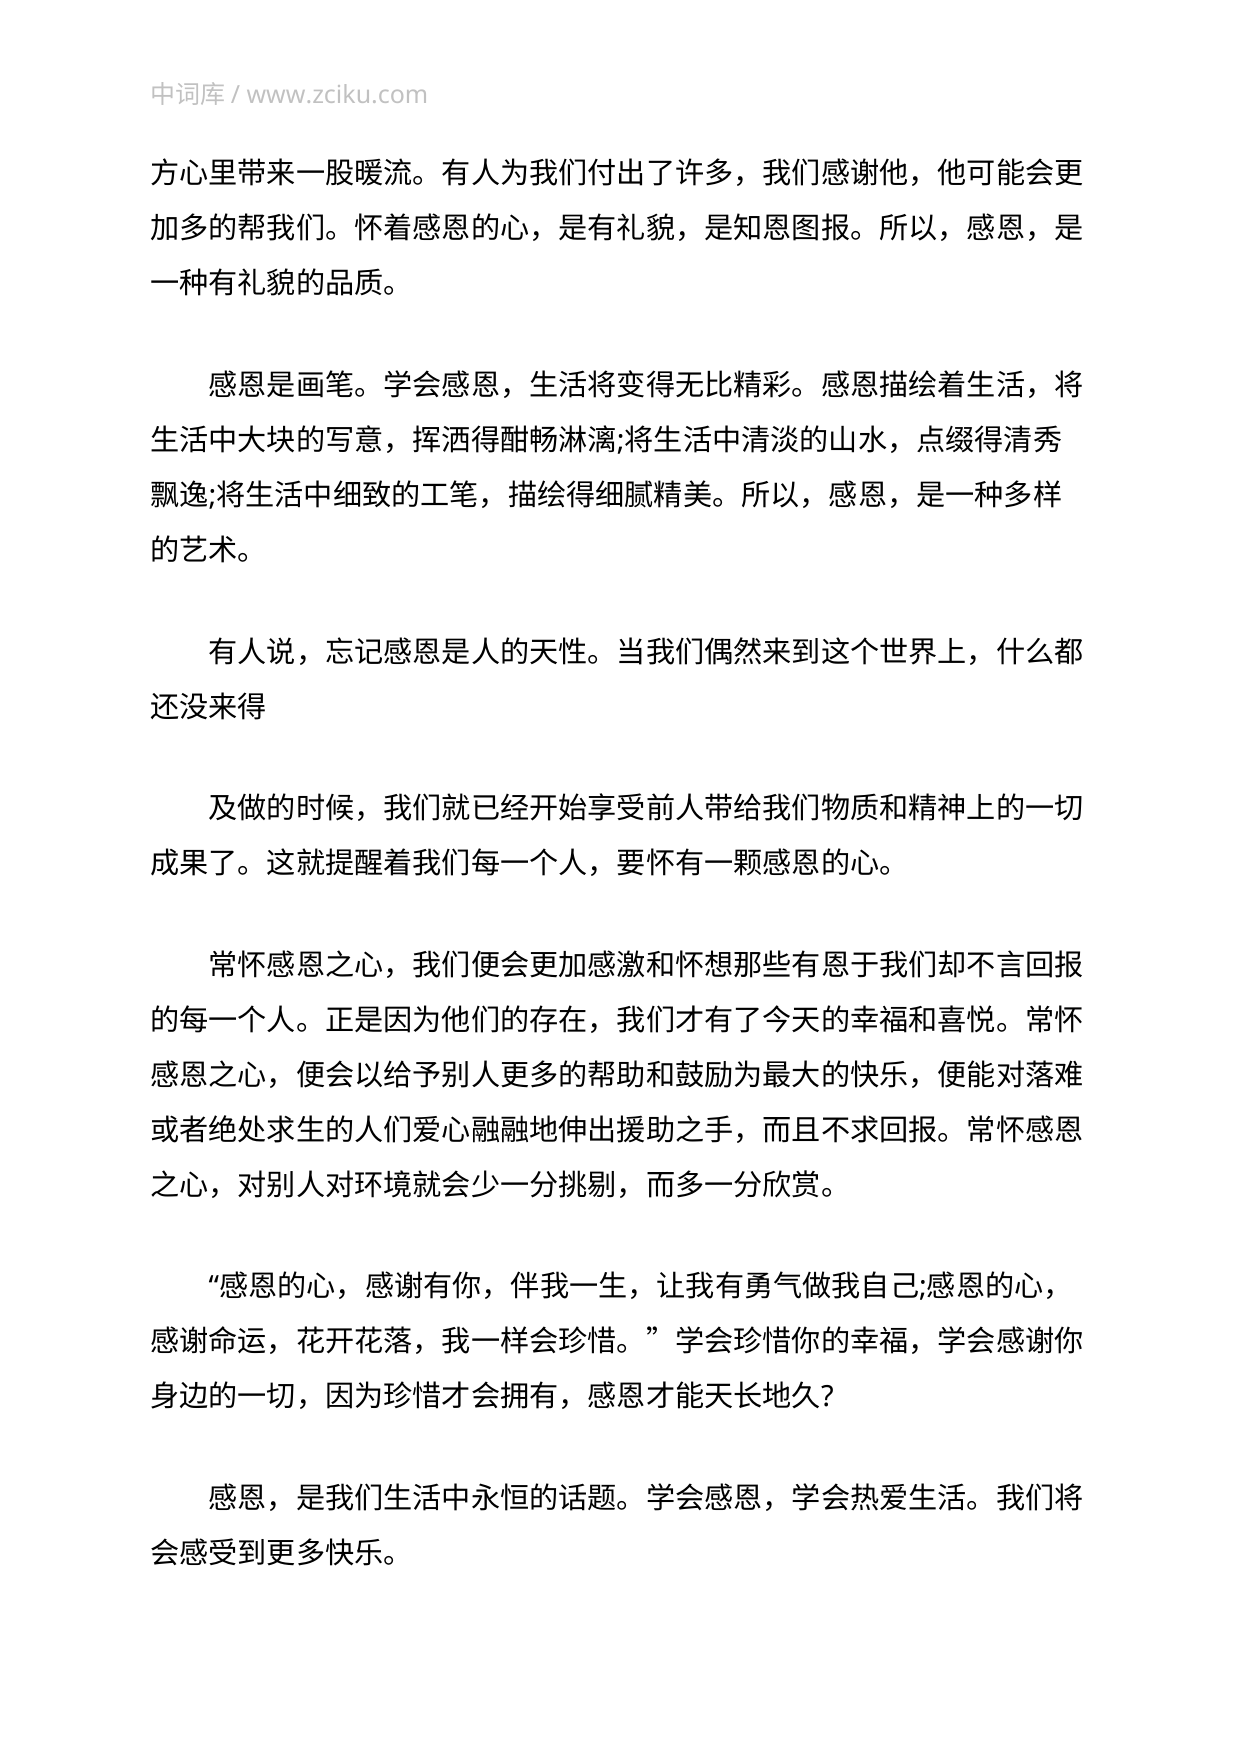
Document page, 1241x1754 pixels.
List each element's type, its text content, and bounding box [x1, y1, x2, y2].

text “感恩的心，感谢有你，伴我一生，让我有勇气做我自己;感恩的心，感谢命运，花开花落，我一样会珍惜。”学会珍惜你的幸福，学会感谢你身边的一切，因为珍惜才会拥有，感恩才能天长地久? [150, 1263, 1090, 1415]
text 有人说，忘记感恩是人的天性。当我们偶然来到这个世界上，什么都还没来得 [150, 628, 1090, 725]
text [150, 150, 1090, 302]
text 常怀感恩之心，我们便会更加感激和怀想那些有恩于我们却不言回报的每一个人。正是因为他们的存在，我们才有了今天的幸福和喜悦。常怀感恩之心，便会以给予别人更多的帮助和鼓励为最大的快乐，便能对落难或者绝处求生的人们爱心融融地伸出援助之手，而且不求回报。常怀感恩之心，对别人对环境就会少一分挑剔，而多一分欣赏。 [150, 942, 1090, 1203]
text 及做的时候，我们就已经开始享受前人带给我们物质和精神上的一切成果了。这就提醒着我们每一个人，要怀有一颗感恩的心。 [150, 785, 1090, 882]
text 感恩是画笔。学会感恩，生活将变得无比精彩。感恩描绘着生活，将生活中大块的写意，挥洒得酣畅淋漓;将生活中清淡的山水，点缀得清秀飘逸;将生活中细致的工笔，描绘得细腻精美。所以，感恩，是一种多样的艺术。 [150, 362, 1090, 569]
text 感恩，是我们生活中永恒的话题。学会感恩，学会热爱生活。我们将会感受到更多快乐。 [150, 1475, 1090, 1572]
